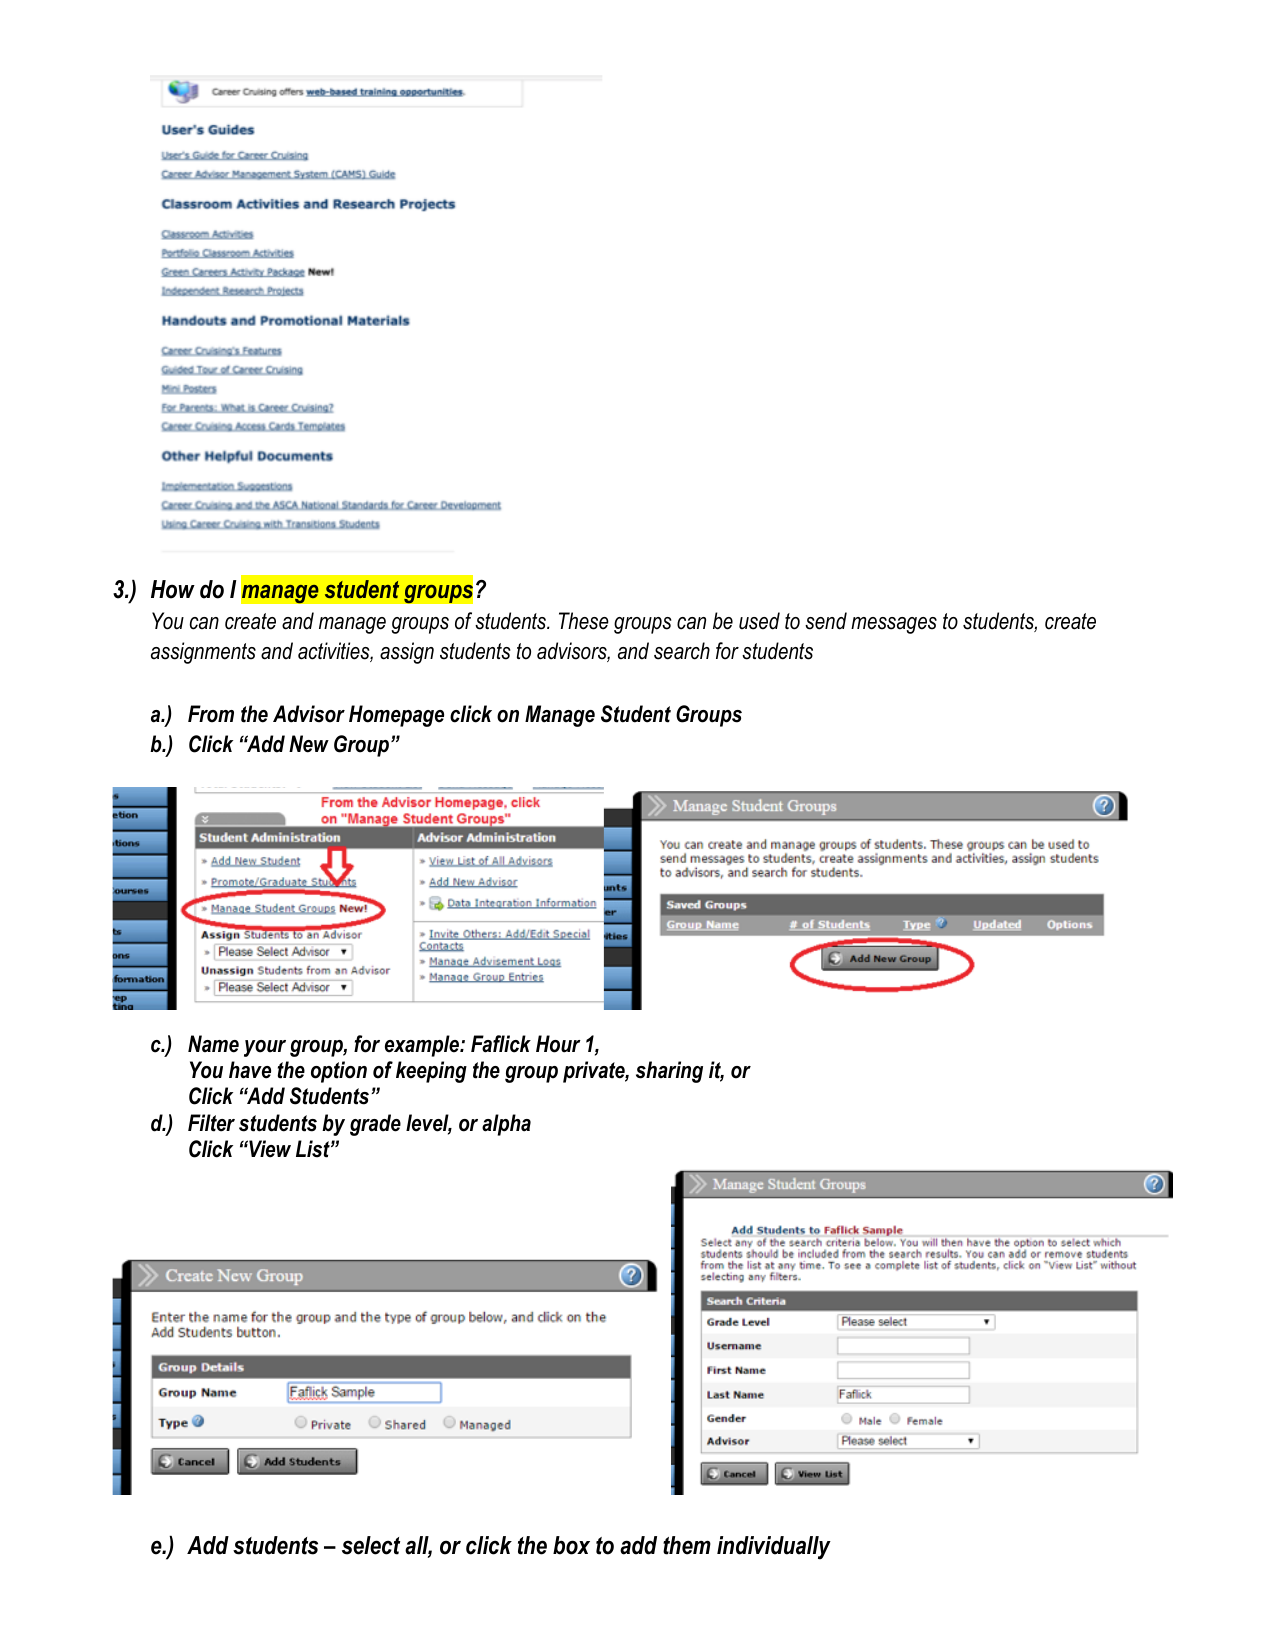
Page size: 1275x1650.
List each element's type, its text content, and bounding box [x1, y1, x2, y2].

text You can create and manage groups of students. These groups can be used to send messages to students, create assignments and activities, assign students to advisors, and search for students [150, 608, 1200, 664]
list Filter students by grade level, or alpha [150, 1109, 1200, 1136]
list Add students – select all, or click the box to add them individually [150, 1531, 1200, 1559]
text Click “Add Students” [187, 1083, 1200, 1109]
picture [150, 75, 603, 555]
list Click “Add New Group” [150, 731, 1200, 757]
list Name your group, for example: Faflick Hour 1, [150, 1031, 1200, 1057]
list From the Advisor Homepage click on Manage Student Groups [150, 701, 1200, 727]
text You have the option of keeping the group private, sharing it, or [187, 1057, 1200, 1083]
picture [112, 1162, 1173, 1495]
list How do I manage student groups? [473, 575, 1200, 604]
list How do I manage student groups? [112, 575, 241, 604]
text Click “View List” [187, 1136, 1200, 1162]
picture [112, 786, 1139, 1010]
